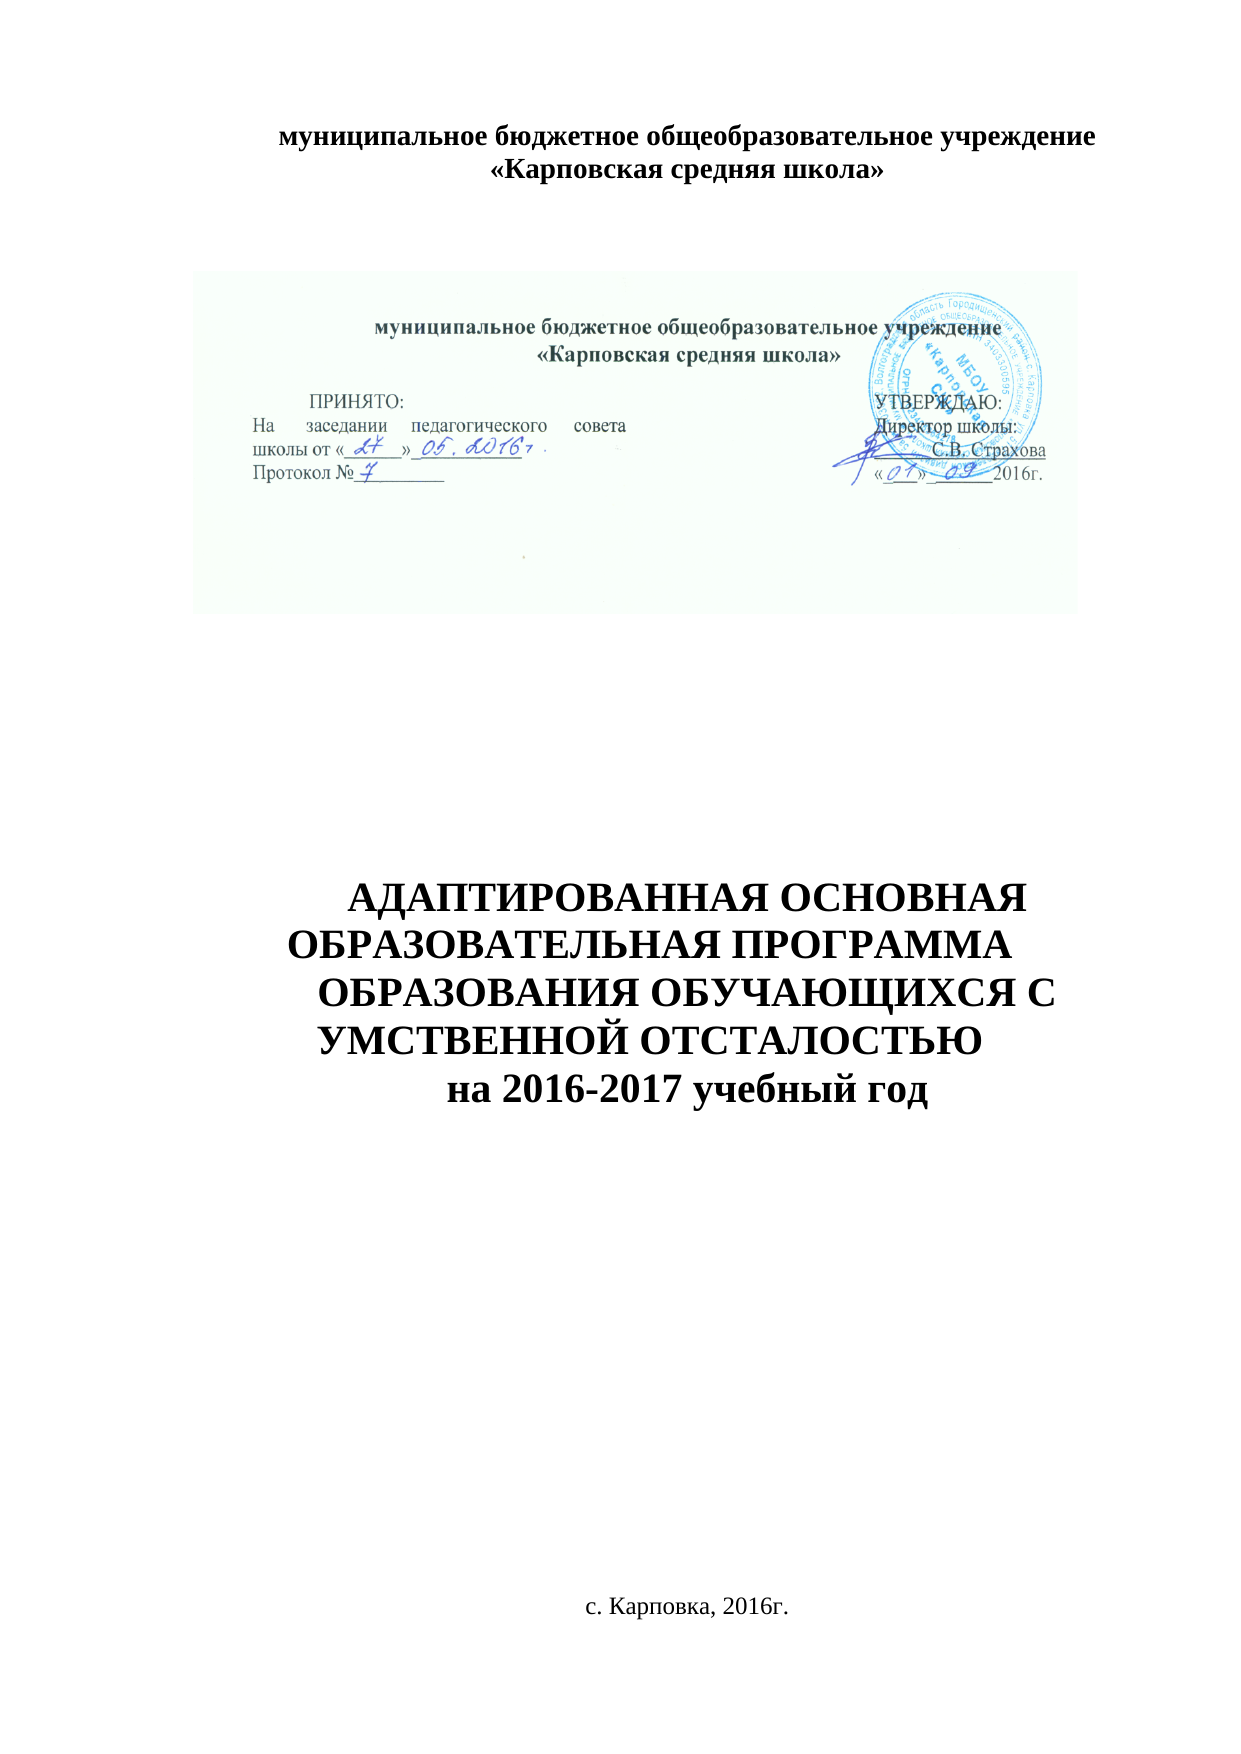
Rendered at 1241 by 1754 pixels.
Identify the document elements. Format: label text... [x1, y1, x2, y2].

text с. Карповка, 2016г. [118, 1591, 1181, 1619]
picture [193, 271, 1078, 614]
text «Карповская средняя школа» [118, 152, 1181, 185]
text ОБРАЗОВАНИЯ ОБУЧАЮЩИХСЯ С УМСТВЕННОЙ ОТСТАЛОСТЬЮ [118, 968, 1181, 1064]
subtitle АДАПТИРОВАННАЯ ОСНОВНАЯ ОБРАЗОВАТЕЛЬНАЯ ПРОГРАММА [118, 872, 1181, 968]
text муниципальное бюджетное общеобразовательное учреждение [118, 118, 1181, 152]
text на 2016-2017 учебный год [118, 1064, 1181, 1112]
